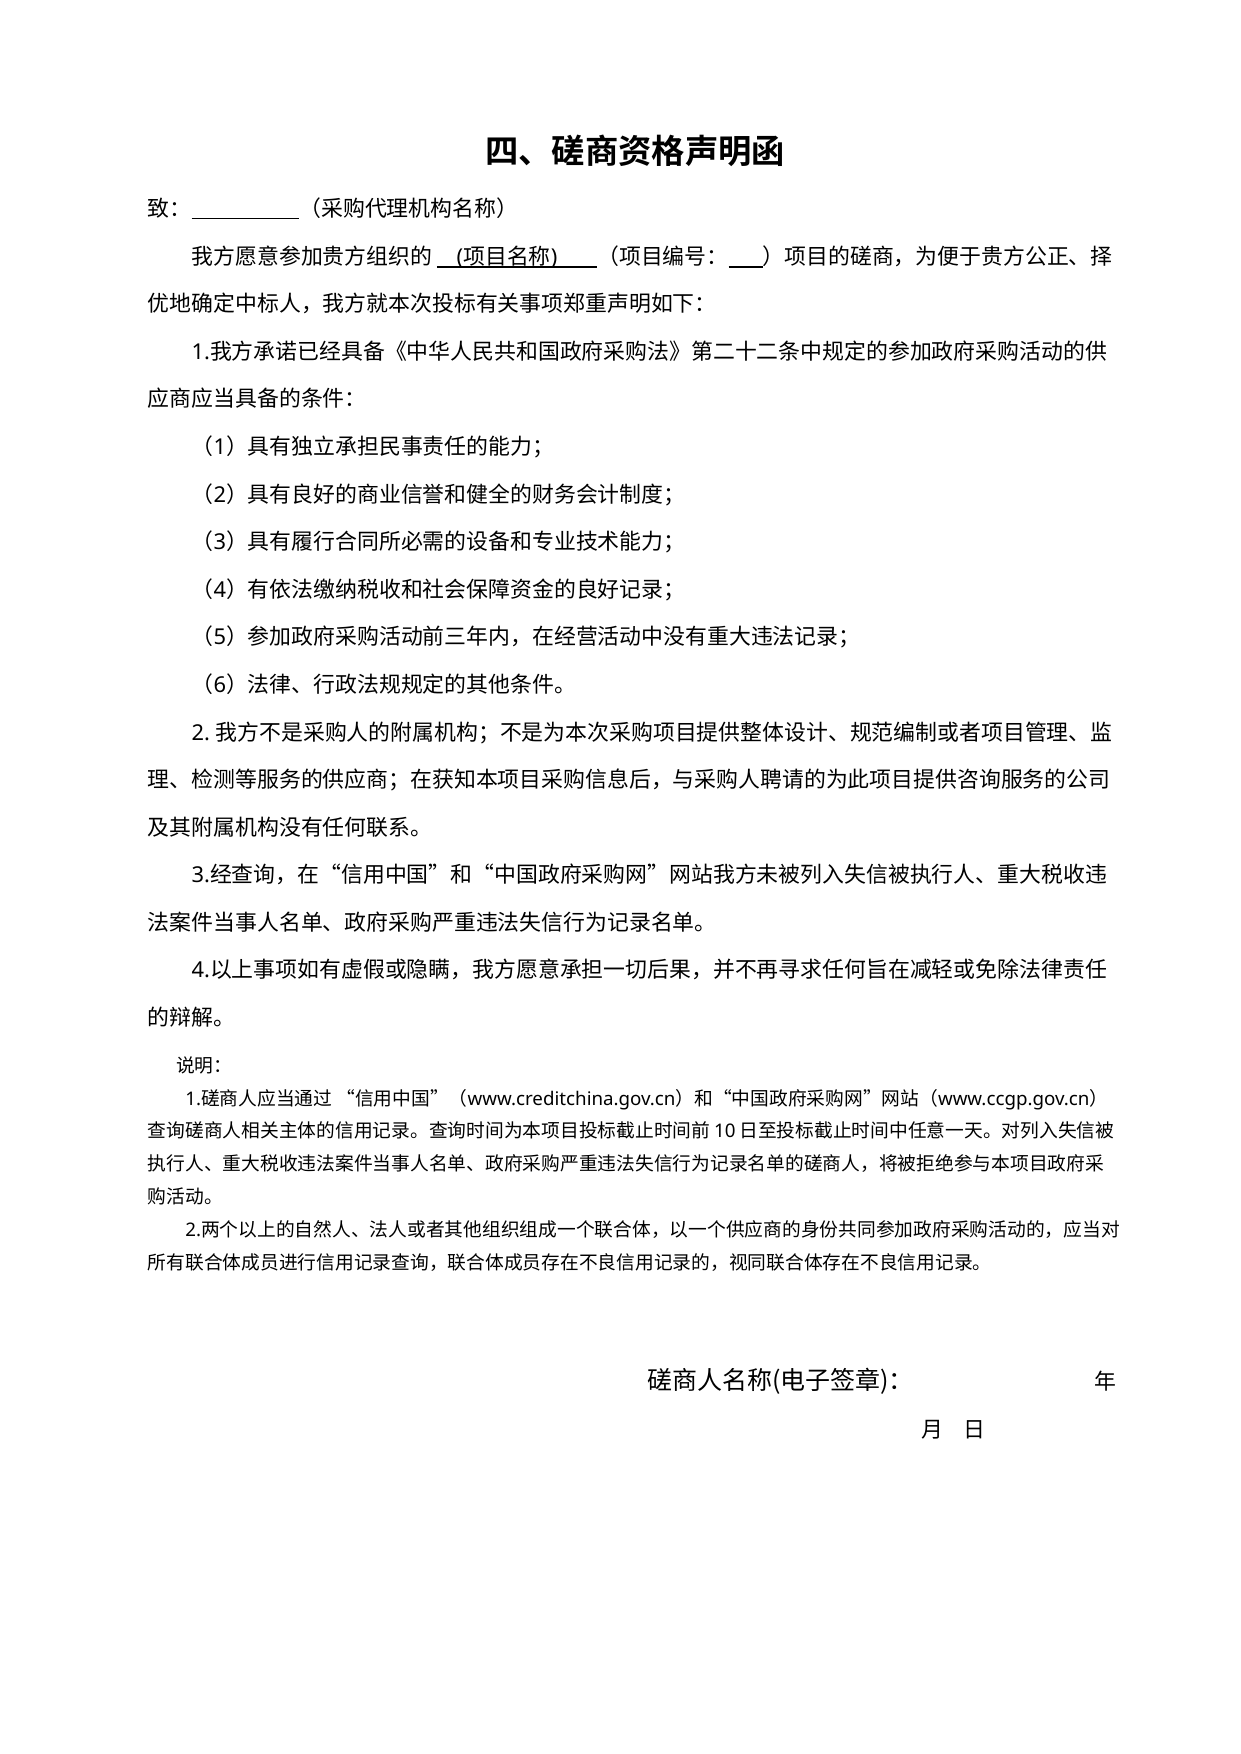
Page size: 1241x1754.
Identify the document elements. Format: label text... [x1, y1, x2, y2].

text 我方愿意参加贵方组织的 (项目名称) （项目编号： ）项目的磋商，为便于贵方公正、择优地确定中标人，我方就本次投标有关事项郑重声明如下： [148, 239, 1122, 318]
text 1.磋商人应当通过 “信用中国”（www.creditchina.gov.cn）和“中国政府采购网”网站（www.ccgp.gov.cn）查询磋商人相关主体的信用记录。查询时间为本项目投标截止时间前10日至投标截止时间中任意一天。对列入失信被执行人、重大税收违法案件当事人名单、政府采购严重违法失信行为记录名单的磋商人，将被拒绝参与本项目政府采购活动。 [148, 1080, 1122, 1212]
text 3.经查询，在“信用中国”和“中国政府采购网”网站我方未被列入失信被执行人、重大税收违法案件当事人名单、政府采购严重违法失信行为记录名单。 [148, 857, 1122, 936]
text （4）有依法缴纳税收和社会保障资金的良好记录； [148, 572, 1122, 603]
text （2）具有良好的商业信誉和健全的财务会计制度； [148, 477, 1122, 508]
text 1.我方承诺已经具备《中华人民共和国政府采购法》第二十二条中规定的参加政府采购活动的供应商应当具备的条件： [148, 334, 1122, 413]
text 致： （采购代理机构名称） [148, 190, 1122, 223]
text 4.以上事项如有虚假或隐瞒，我方愿意承担一切后果，并不再寻求任何旨在减轻或免除法律责任的辩解。 [148, 952, 1122, 1032]
text （3）具有履行合同所必需的设备和专业技术能力； [148, 524, 1122, 556]
text （1）具有独立承担民事责任的能力； [148, 429, 1122, 461]
text 磋商人名称(电子签章)： 年 月 日 [634, 1360, 1122, 1444]
text 说明： [148, 1047, 1122, 1080]
text （5）参加政府采购活动前三年内，在经营活动中没有重大违法记录； [148, 619, 1122, 651]
text 2. 我方不是采购人的附属机构；不是为本次采购项目提供整体设计、规范编制或者项目管理、监理、检测等服务的供应商；在获知本项目采购信息后，与采购人聘请的为此项目提供咨询服务的公司及其附属机构没有任何联系。 [148, 714, 1122, 841]
text 四、磋商资格声明函 [148, 125, 1122, 173]
text （6）法律、行政法规规定的其他条件。 [148, 667, 1122, 699]
text 2.两个以上的自然人、法人或者其他组织组成一个联合体，以一个供应商的身份共同参加政府采购活动的，应当对所有联合体成员进行信用记录查询，联合体成员存在不良信用记录的，视同联合体存在不良信用记录。 [148, 1212, 1122, 1278]
